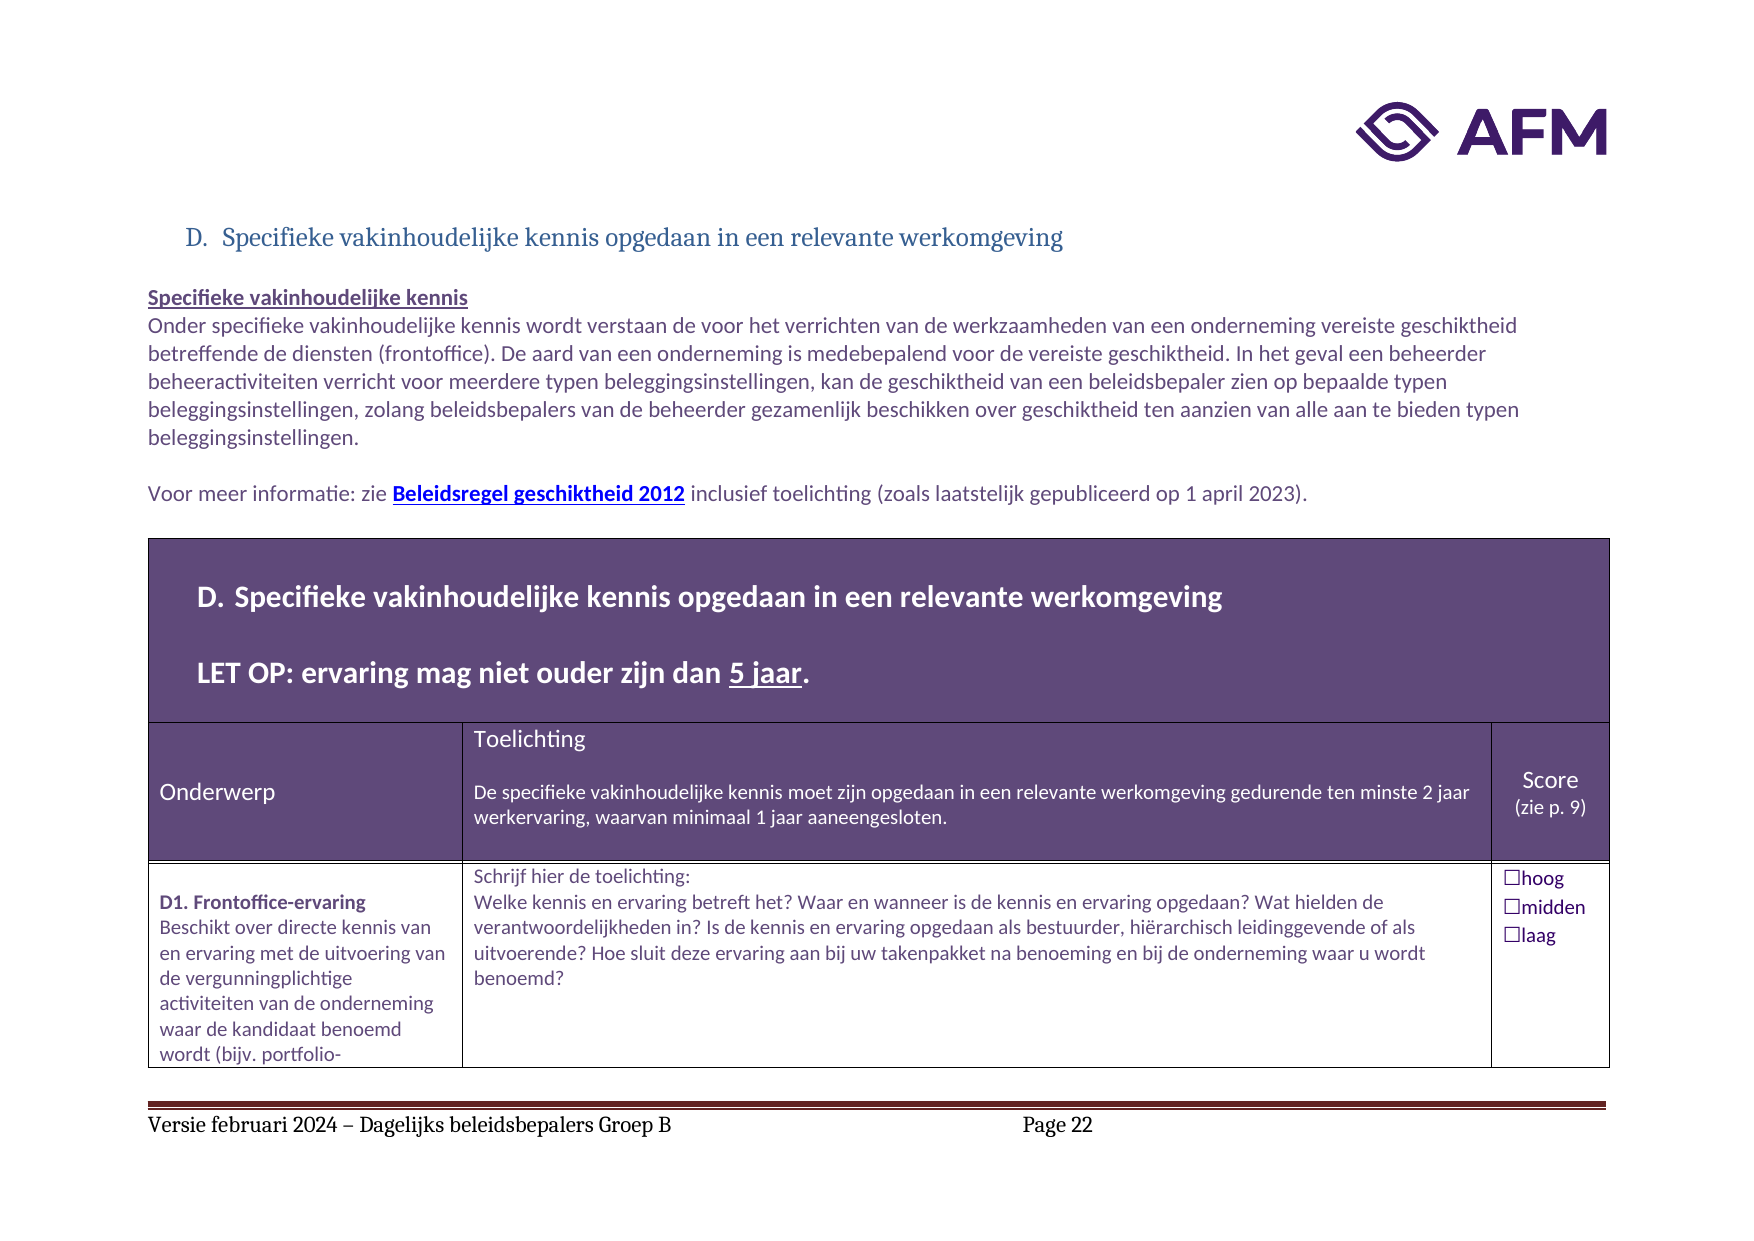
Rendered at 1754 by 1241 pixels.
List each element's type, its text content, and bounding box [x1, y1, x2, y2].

subtitle Specifieke vakinhoudelijke kennis opgedaan in een relevante werkomgeving [185, 222, 1606, 253]
table_header Specifieke vakinhoudelijke kennis opgedaan in een relevante werkomgeving LET OP: ervaring mag niet ouder zijn dan 5 jaar. [149, 539, 1609, 722]
table_cell hoog midden laag [1492, 864, 1609, 1067]
table_cell Onderwerp [149, 723, 462, 860]
text Voor meer informatie: zie Beleidsregel geschiktheid 2012 inclusief toelichting (zoals laatstelijk gepubliceerd op 1 april 2023). [148, 479, 1606, 507]
table_cell Score (zie p. 9) [1492, 723, 1609, 860]
picture [1355, 101, 1607, 162]
table_cell Toelichting De specifieke vakinhoudelijke kennis moet zijn opgedaan in een relevante werkomgeving gedurende ten minste 2 jaar werkervaring, waarvan minimaal 1 jaar aaneengesloten. [463, 723, 1491, 860]
text Specifieke vakinhoudelijke kennis [148, 283, 1606, 311]
text Onder specifieke vakinhoudelijke kennis wordt verstaan de voor het verrichten van de werkzaamheden van een onderneming vereiste geschiktheid betreffende de diensten (frontoffice). De aard van een onderneming is medebepalend voor de vereiste geschiktheid. In het geval een beheerder beheeractiviteiten verricht voor meerdere typen beleggingsinstellingen, kan de geschiktheid van een beleidsbepaler zien op bepaalde typen beleggingsinstellingen, zolang beleidsbepalers van de beheerder gezamenlijk beschikken over geschiktheid ten aanzien van alle aan te bieden typen beleggingsinstellingen. [148, 311, 1606, 451]
